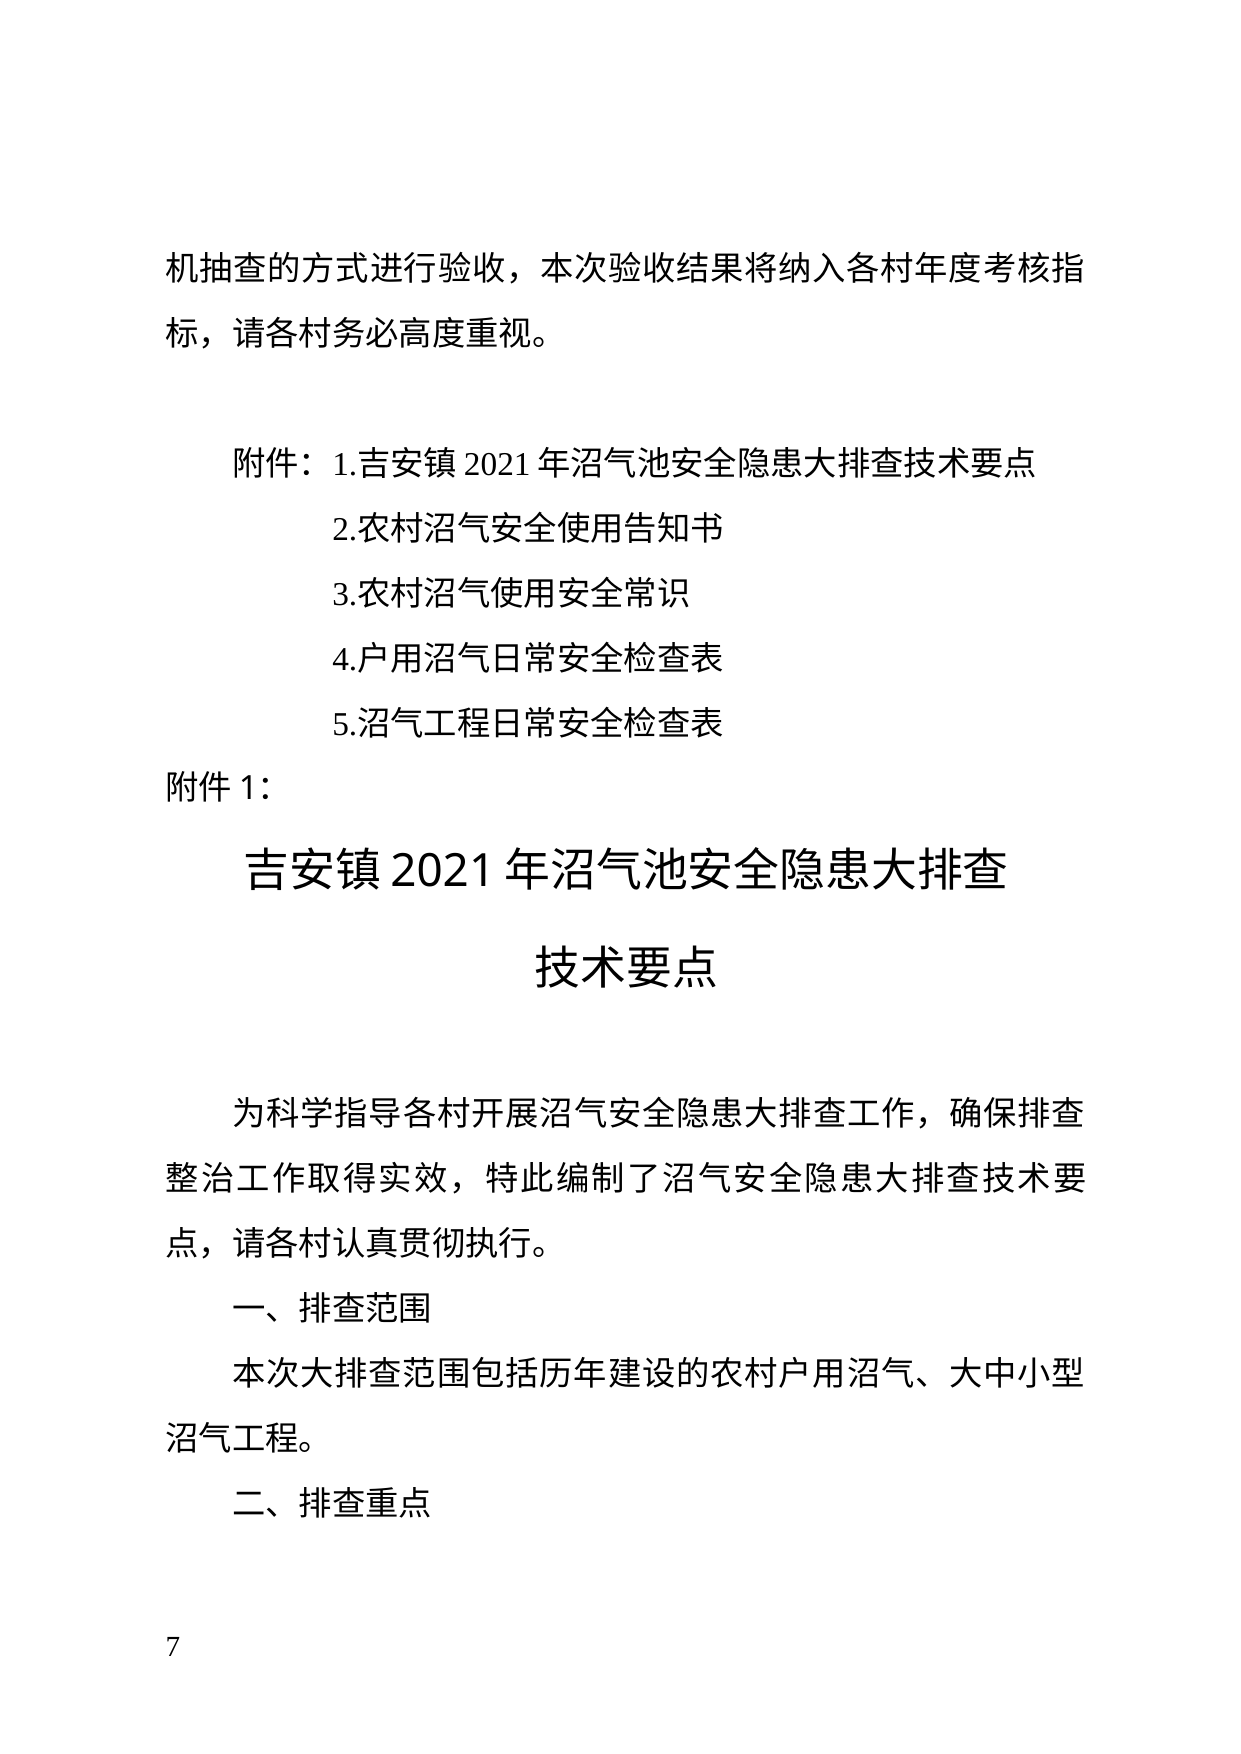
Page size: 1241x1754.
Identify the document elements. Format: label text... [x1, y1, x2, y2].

text 为科学指导各村开展沼气安全隐患大排查工作，确保排查整治工作取得实效，特此编制了沼气安全隐患大排查技术要点，请各村认真贯彻执行。 [165, 1078, 1087, 1273]
text 附件1： [165, 753, 1087, 818]
text 5.沼气工程日常安全检查表 [165, 688, 1087, 753]
text 3.农村沼气使用安全常识 [165, 558, 1087, 623]
text 一、排查范围 [165, 1273, 1087, 1338]
text 4.户用沼气日常安全检查表 [165, 623, 1087, 688]
text 附件：1.吉安镇2021年沼气池安全隐患大排查技术要点 [165, 428, 1087, 493]
text 2.农村沼气安全使用告知书 [165, 493, 1087, 558]
text 二、排查重点 [165, 1468, 1087, 1533]
text 吉安镇2021年沼气池安全隐患大排查 [165, 818, 1087, 915]
text 本次大排查范围包括历年建设的农村户用沼气、大中小型沼气工程。 [165, 1338, 1087, 1468]
text 技术要点 [165, 915, 1087, 1013]
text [165, 233, 1087, 363]
